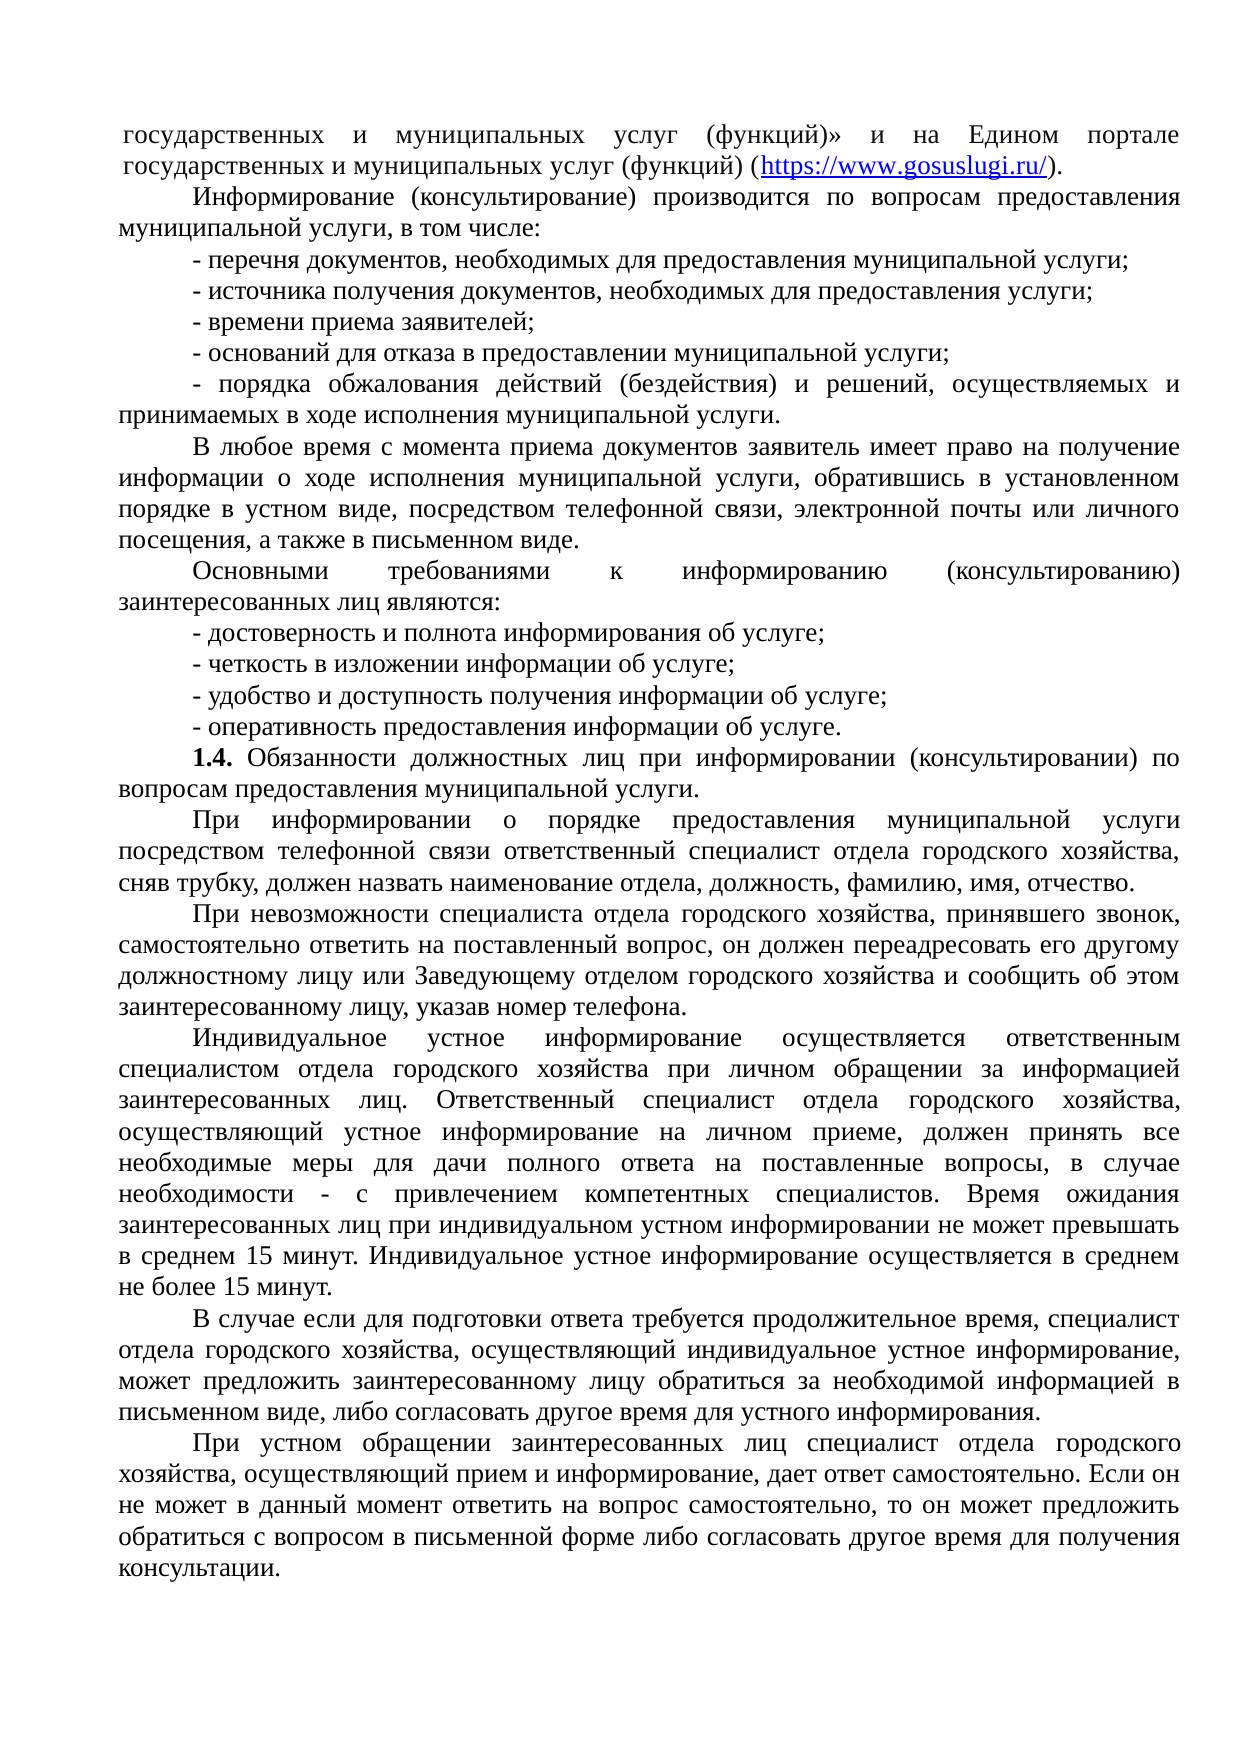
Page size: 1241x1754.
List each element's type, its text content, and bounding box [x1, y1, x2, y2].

text Основными требованиями к информированию (консультированию) заинтересованных лиц являются: [118, 554, 1181, 616]
text При устном обращении заинтересованных лиц специалист отдела городского хозяйства, осуществляющий прием и информирование, дает ответ самостоятельно. Если он не может в данный момент ответить на вопрос самостоятельно, то он может предложить обратиться с вопросом в письменной форме либо согласовать другое время для получения консультации. [118, 1426, 1181, 1582]
text Индивидуальное устное информирование осуществляется ответственным специалистом отдела городского хозяйства при личном обращении за информацией заинтересованных лиц. Ответственный специалист отдела городского хозяйства, осуществляющий устное информирование на личном приеме, должен принять все необходимые меры для дачи полного ответа на поставленные вопросы, в случае необходимости - с привлечением компетентных специалистов. Время ожидания заинтересованных лиц при индивидуальном устном информировании не может превышать в среднем 15 минут. Индивидуальное устное информирование осуществляется в среднем не более 15 минут. [118, 1021, 1181, 1302]
text В случае если для подготовки ответа требуется продолжительное время, специалист отдела городского хозяйства, осуществляющий индивидуальное устное информирование, может предложить заинтересованному лицу обратиться за необходимой информацией в письменном виде, либо согласовать другое время для устного информирования. [118, 1302, 1181, 1426]
text При информировании о порядке предоставления муниципальной услуги посредством телефонной связи ответственный специалист отдела городского хозяйства, сняв трубку, должен назвать наименование отдела, должность, фамилию, имя, отчество. [118, 803, 1181, 897]
text 1.4. Обязанности должностных лиц при информировании (консультировании) по вопросам предоставления муниципальной услуги. [118, 741, 1181, 803]
text - достоверность и полнота информирования об услуге; [118, 616, 1181, 648]
text - оснований для отказа в предоставлении муниципальной услуги; [118, 336, 1181, 367]
text - времени приема заявителей; [118, 305, 1181, 336]
text Информирование (консультирование) производится по вопросам предоставления муниципальной услуги, в том числе: [118, 180, 1181, 243]
text - оперативность предоставления информации об услуге. [118, 710, 1181, 741]
text - перечня документов, необходимых для предоставления муниципальной услуги; [118, 243, 1181, 274]
text - четкость в изложении информации об услуге; [118, 648, 1181, 679]
text При невозможности специалиста отдела городского хозяйства, принявшего звонок, самостоятельно ответить на поставленный вопрос, он должен переадресовать его другому должностному лицу или Заведующему отделом городского хозяйства и сообщить об этом заинтересованному лицу, указав номер телефона. [118, 897, 1181, 1021]
text - удобство и доступность получения информации об услуге; [118, 679, 1181, 710]
text - порядка обжалования действий (бездействия) и решений, осуществляемых и принимаемых в ходе исполнения муниципальной услуги. [118, 367, 1181, 429]
text - источника получения документов, необходимых для предоставления услуги; [118, 274, 1181, 305]
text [123, 118, 1181, 180]
text В любое время с момента приема документов заявитель имеет право на получение информации о ходе исполнения муниципальной услуги, обратившись в установленном порядке в устном виде, посредством телефонной связи, электронной почты или личного посещения, а также в письменном виде. [118, 429, 1181, 554]
